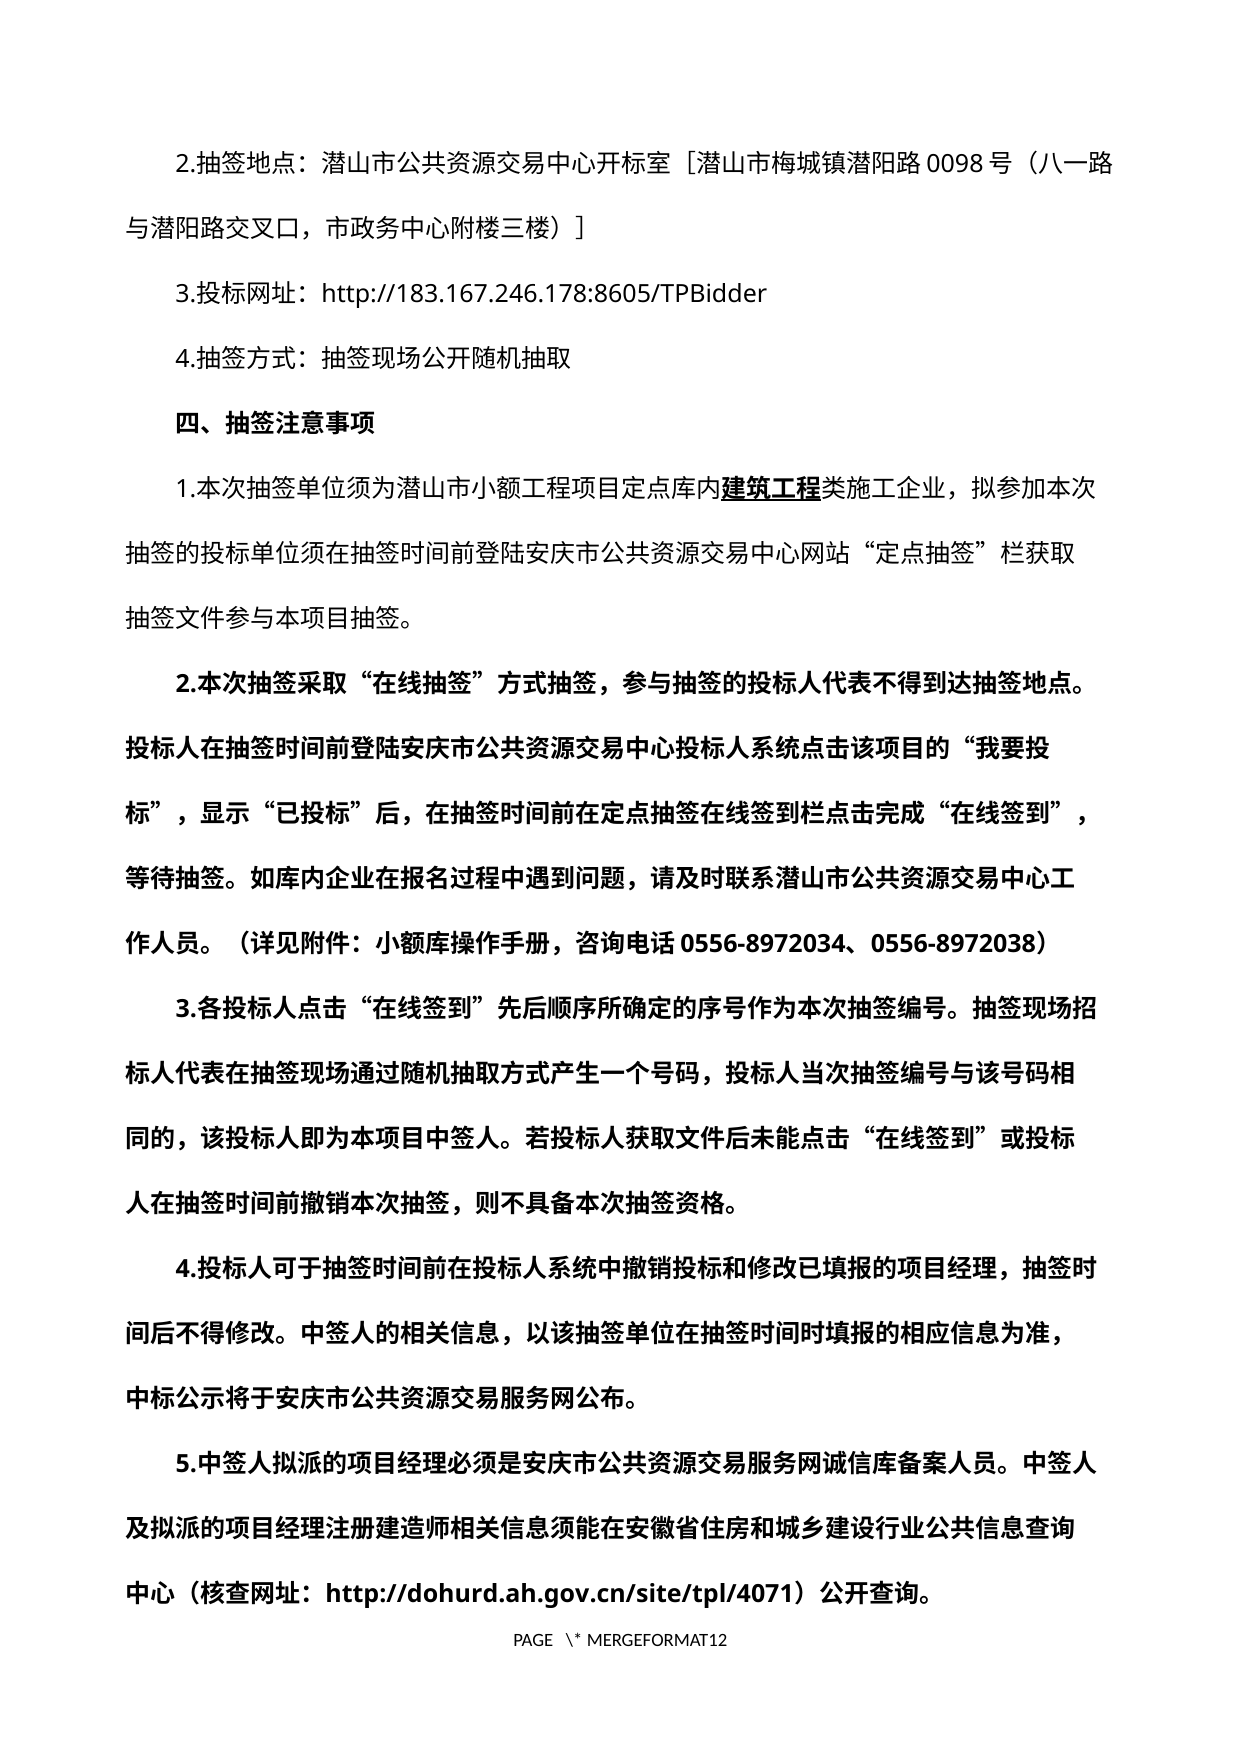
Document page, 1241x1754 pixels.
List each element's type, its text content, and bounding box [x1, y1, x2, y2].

text 2.本次抽签采取“在线抽签”方式抽签，参与抽签的投标人代表不得到达抽签地点。投标人在抽签时间前登陆安庆市公共资源交易中心投标人系统点击该项目的“我要投标”，显示“已投标”后，在抽签时间前在定点抽签在线签到栏点击完成“在线签到”，等待抽签。如库内企业在报名过程中遇到问题，请及时联系潜山市公共资源交易中心工作人员。（详见附件：小额库操作手册，咨询电话0556-8972034、0556-8972038） [125, 829, 1099, 974]
text 2.抽签地点：潜山市公共资源交易中心开标室［潜山市梅城镇潜阳路0098号（八一路与潜阳路交叉口，市政务中心附楼三楼）］ [125, 129, 1115, 259]
text 4.投标人可于抽签时间前在投标人系统中撤销投标和修改已填报的项目经理，抽签时间后不得修改。中签人的相关信息，以该抽签单位在抽签时间时填报的相应信息为准，中标公示将于安庆市公共资源交易服务网公布。 [125, 1234, 1099, 1429]
text 3.投标网址：http://183.167.246.178:8605/TPBidder [125, 259, 1115, 324]
text 2.本次抽签采取“在线抽签”方式抽签，参与抽签的投标人代表不得到达抽签地点。投标人在抽签时间前登陆安庆市公共资源交易中心投标人系统点击该项目的“我要投标”，显示“已投标”后，在抽签时间前在定点抽签在线签到栏点击完成“在线签到”，等待抽签。如库内企业在报名过程中遇到问题，请及时联系潜山市公共资源交易中心工作人员。（详见附件：小额库操作手册，咨询电话0556-8972034、0556-8972038） [125, 649, 1099, 793]
text 四、抽签注意事项 [125, 389, 1115, 454]
text 1.本次抽签单位须为潜山市小额工程项目定点库内建筑工程类施工企业，拟参加本次抽签的投标单位须在抽签时间前登陆安庆市公共资源交易中心网站“定点抽签”栏获取抽签文件参与本项目抽签。 [125, 454, 1099, 649]
text 3.各投标人点击“在线签到”先后顺序所确定的序号作为本次抽签编号。抽签现场招标人代表在抽签现场通过随机抽取方式产生一个号码，投标人当次抽签编号与该号码相同的，该投标人即为本项目中签人。若投标人获取文件后未能点击“在线签到”或投标人在抽签时间前撤销本次抽签，则不具备本次抽签资格。 [125, 974, 1099, 1234]
text 4.抽签方式：抽签现场公开随机抽取 [125, 324, 1115, 389]
text 5.中签人拟派的项目经理必须是安庆市公共资源交易服务网诚信库备案人员。中签人及拟派的项目经理注册建造师相关信息须能在安徽省住房和城乡建设行业公共信息查询中心（核查网址：http://dohurd.ah.gov.cn/site/tpl/4071）公开查询。 [125, 1429, 1099, 1624]
